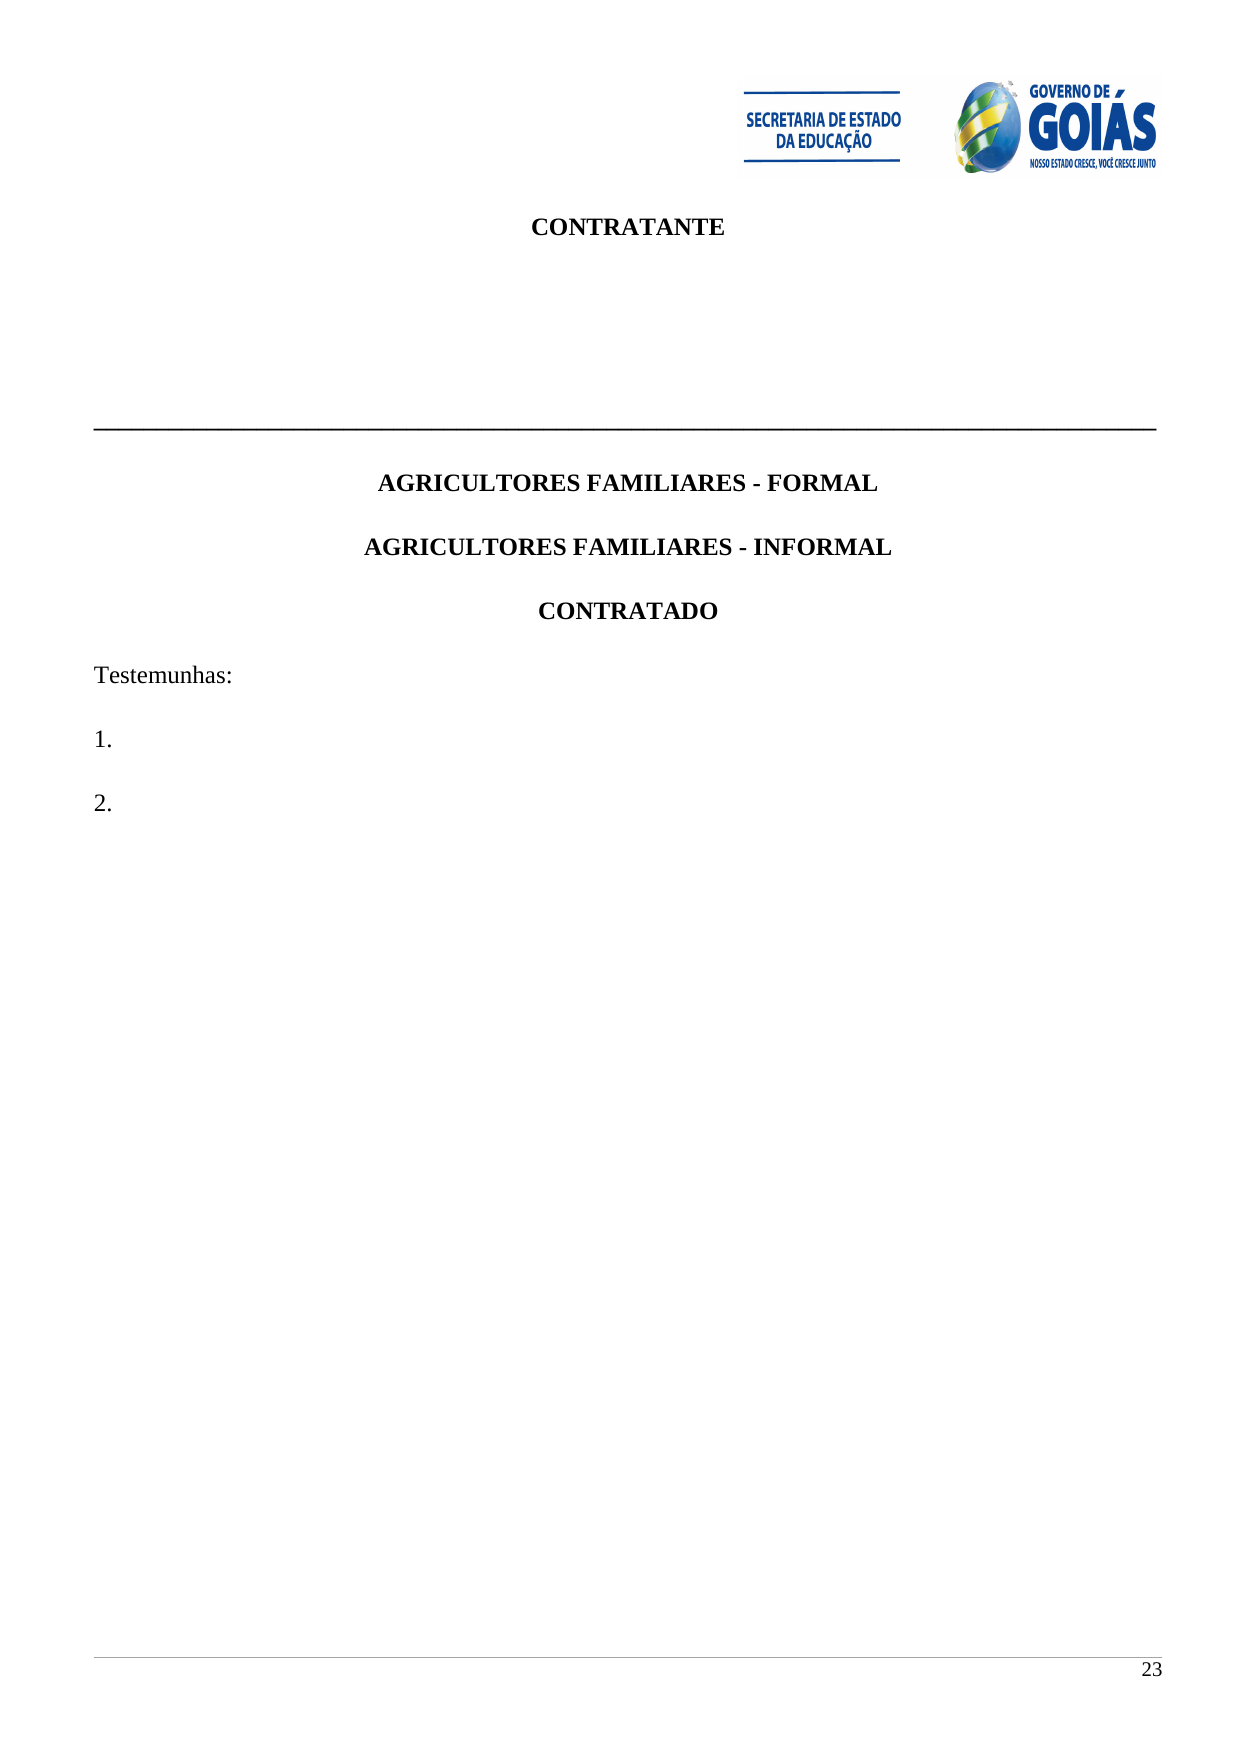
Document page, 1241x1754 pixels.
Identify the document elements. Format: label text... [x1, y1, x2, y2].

text AGRICULTORES FAMILIARES - FORMAL [94, 468, 1162, 497]
text 2. [94, 788, 1162, 817]
picture [738, 74, 1163, 179]
text AGRICULTORES FAMILIARES - INFORMAL [94, 532, 1162, 561]
text CONTRATADO [94, 596, 1162, 625]
text 1. [94, 724, 1162, 753]
text _____________________________________________________________________________________ [94, 404, 1162, 433]
text CONTRATANTE [94, 212, 1162, 241]
text Testemunhas: [94, 660, 1162, 689]
